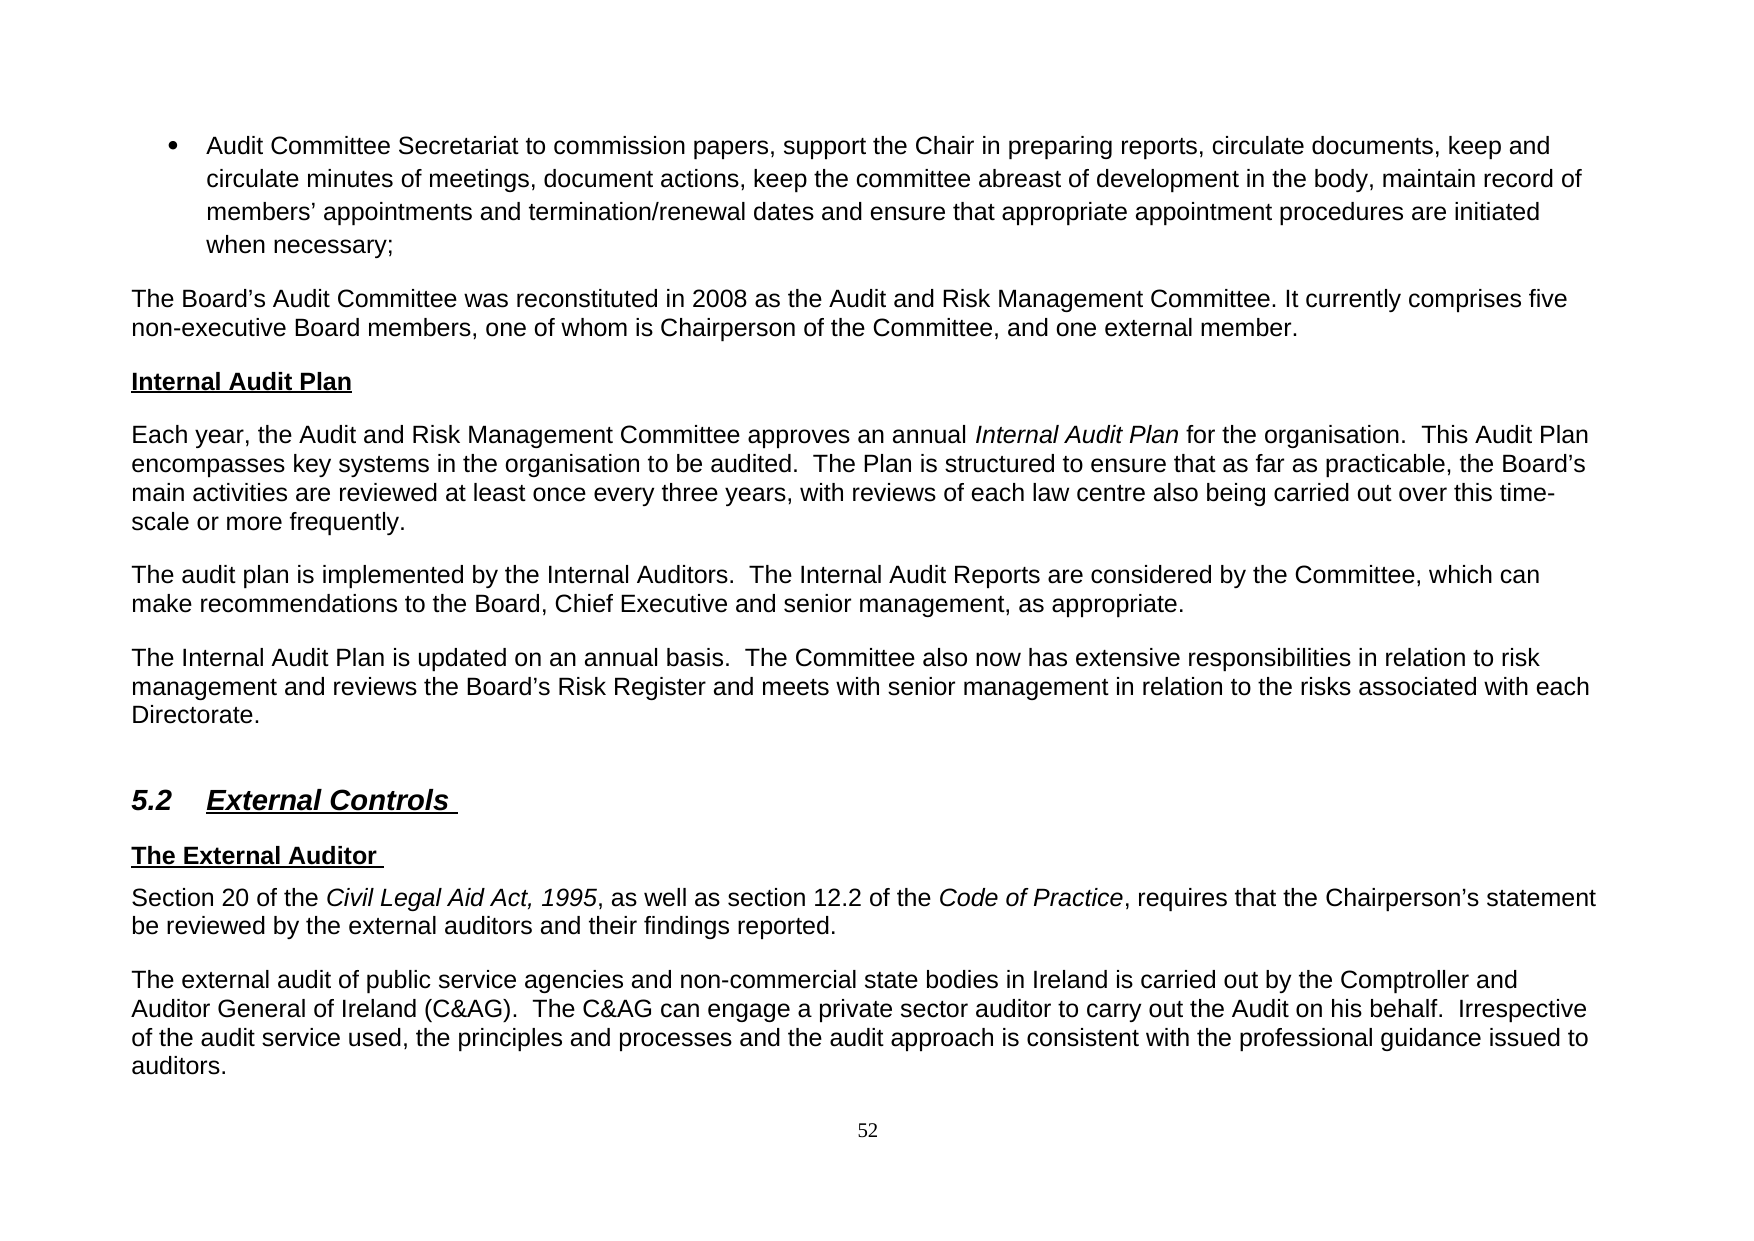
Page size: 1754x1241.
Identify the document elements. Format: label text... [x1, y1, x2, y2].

text Each year, the Audit and Risk Management Committee approves an annual Internal Audit Plan for the organisation. This Audit Plan encompasses key systems in the organisation to be audited. The Plan is structured to ensure that as far as practicable, the Board’s main activities are reviewed at least once every three years, with reviews of each law centre also being carried out over this time-scale or more frequently. [131, 420, 1604, 535]
text The Internal Audit Plan is updated on an annual basis. The Committee also now has extensive responsibilities in relation to risk management and reviews the Board’s Risk Register and meets with senior management in relation to the risks associated with each Directorate. [131, 643, 1604, 729]
text The external audit of public service agencies and non-commercial state bodies in Ireland is carried out by the Comptroller and Auditor General of Ireland (C&AG). The C&AG can engage a private sector auditor to carry out the Audit on his behalf. Irrespective of the audit service used, the principles and processes and the audit approach is consistent with the professional guidance issued to auditors. [131, 965, 1604, 1080]
text The External Auditor [131, 841, 1604, 870]
text Internal Audit Plan [131, 367, 1604, 395]
text Section 20 of the Civil Legal Aid Act, 1995, as well as section 12.2 of the Code of Practice, requires that the Chairperson’s statement be reviewed by the external auditors and their findings reported. [131, 883, 1604, 940]
list Audit Committee Secretariat to commission papers, support the Chair in preparing reports, circulate documents, keep and circulate minutes of meetings, document actions, keep the committee abreast of development in the body, maintain record of members’ appointments and termination/renewal dates and ensure that appropriate appointment procedures are initiated when necessary; [169, 131, 1604, 259]
text The Board’s Audit Committee was reconstituted in 2008 as the Audit and Risk Management Committee. It currently comprises five non-executive Board members, one of whom is Chairperson of the Committee, and one external member. [131, 284, 1604, 342]
text The audit plan is implemented by the Internal Auditors. The Internal Audit Reports are considered by the Committee, which can make recommendations to the Board, Chief Executive and senior management, as appropriate. [131, 560, 1604, 618]
subtitle External Controls [131, 783, 1604, 816]
